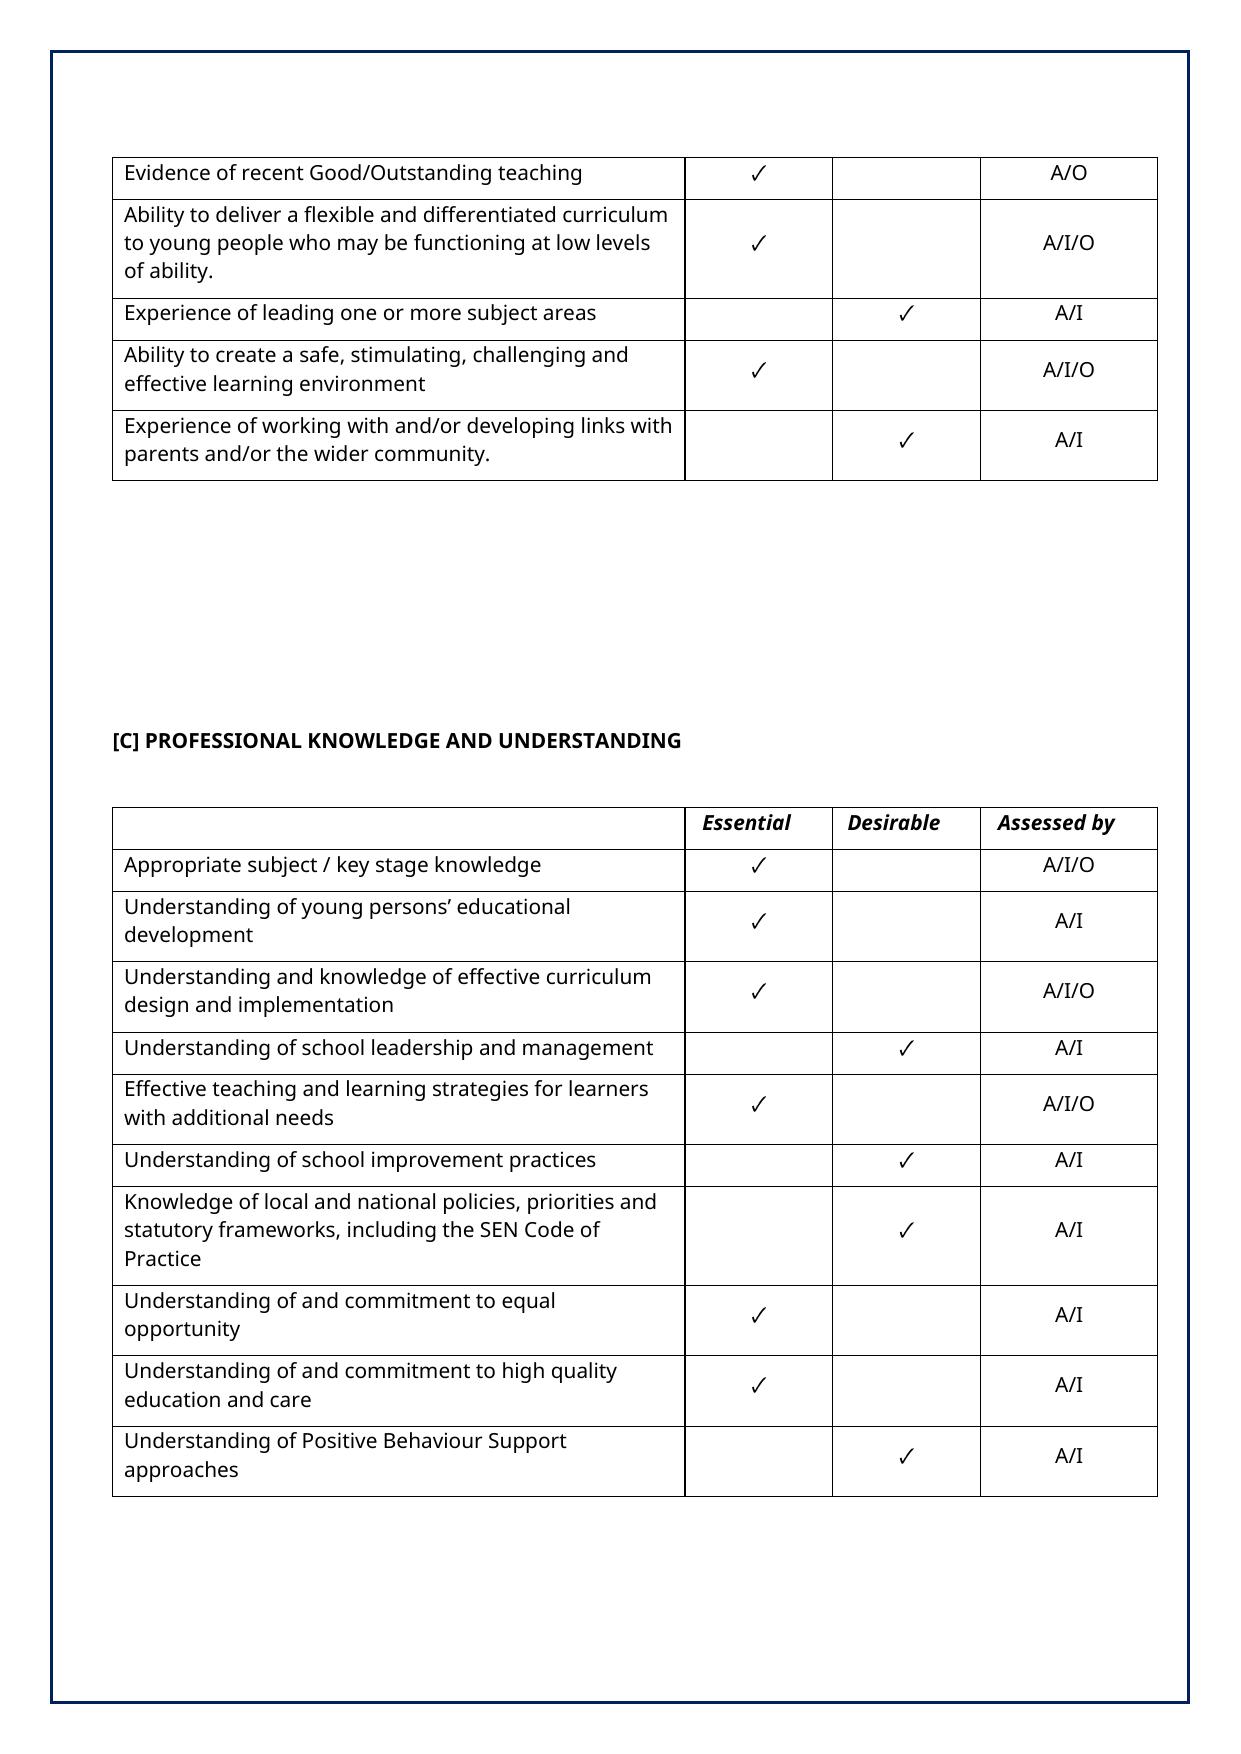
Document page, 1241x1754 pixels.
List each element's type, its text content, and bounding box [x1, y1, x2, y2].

table_cell A/I [981, 411, 1157, 480]
table_cell [833, 1286, 980, 1355]
table_cell [833, 341, 980, 410]
table_cell A/I/O [981, 850, 1157, 891]
table_cell [686, 1187, 832, 1285]
text [C] PROFESSIONAL KNOWLEDGE AND UNDERSTANDING [112, 727, 1106, 753]
table_cell 🗸 [833, 299, 980, 339]
table_cell Understanding of school improvement practices [113, 1145, 684, 1186]
table_cell A/I [981, 1033, 1157, 1073]
table_cell [833, 962, 980, 1032]
table_cell 🗸 [686, 850, 832, 891]
table_cell Understanding of school leadership and management [113, 1033, 684, 1073]
table_header Assessed by [981, 808, 1157, 849]
table_cell A/I/O [981, 341, 1157, 410]
table_cell A/I [981, 1286, 1157, 1355]
table_cell [833, 1075, 980, 1144]
table_cell 🗸 [833, 1427, 980, 1496]
table_cell [686, 411, 832, 480]
table_cell A/I [981, 1145, 1157, 1186]
table_header Essential [686, 808, 832, 849]
table_cell Ability to deliver a flexible and differentiated curriculum to young people who may be functioning at low levels of ability. [113, 200, 684, 297]
table_cell 🗸 [686, 1356, 832, 1426]
table_cell Effective teaching and learning strategies for learners with additional needs [113, 1075, 684, 1144]
table_cell 🗸 [686, 892, 832, 961]
table_cell Understanding of and commitment to high quality education and care [113, 1356, 684, 1426]
table_cell [686, 1033, 832, 1073]
table_cell [833, 200, 980, 297]
table_cell [833, 892, 980, 961]
table_cell 🗸 [686, 158, 832, 199]
table_cell Experience of leading one or more subject areas [113, 299, 684, 339]
table_cell 🗸 [686, 341, 832, 410]
table_cell A/I/O [981, 962, 1157, 1032]
table_cell A/I/O [981, 1075, 1157, 1144]
table_cell A/I [981, 1187, 1157, 1285]
table_cell Understanding and knowledge of effective curriculum design and implementation [113, 962, 684, 1032]
table_cell [833, 158, 980, 199]
table_cell Understanding of young persons’ educational development [113, 892, 684, 961]
table_cell A/O [981, 158, 1157, 199]
table_cell [833, 850, 980, 891]
table_cell Understanding of Positive Behaviour Support approaches [113, 1427, 684, 1496]
table_cell Ability to create a safe, stimulating, challenging and effective learning environment [113, 341, 684, 410]
table_cell [686, 299, 832, 339]
table_cell Understanding of and commitment to equal opportunity [113, 1286, 684, 1355]
table_cell 🗸 [686, 200, 832, 297]
table_cell Experience of working with and/or developing links with parents and/or the wider community. [113, 411, 684, 480]
table_cell A/I [981, 299, 1157, 339]
table_cell A/I/O [981, 200, 1157, 297]
table_cell A/I [981, 892, 1157, 961]
table_header Desirable [833, 808, 980, 849]
table_cell Appropriate subject / key stage knowledge [113, 850, 684, 891]
table_cell 🗸 [686, 1075, 832, 1144]
table_cell A/I [981, 1356, 1157, 1426]
table_cell A/I [981, 1427, 1157, 1496]
table_cell 🗸 [833, 411, 980, 480]
table_cell Knowledge of local and national policies, priorities and statutory frameworks, including the SEN Code of Practice [113, 1187, 684, 1285]
table_cell 🗸 [686, 1286, 832, 1355]
table_cell 🗸 [833, 1187, 980, 1285]
table_cell 🗸 [686, 962, 832, 1032]
table_cell [833, 1356, 980, 1426]
table_cell 🗸 [833, 1033, 980, 1073]
table_cell [686, 1427, 832, 1496]
table_header [113, 808, 684, 849]
table_cell Evidence of recent Good/Outstanding teaching [113, 158, 684, 199]
table_cell 🗸 [833, 1145, 980, 1186]
table_cell [686, 1145, 832, 1186]
